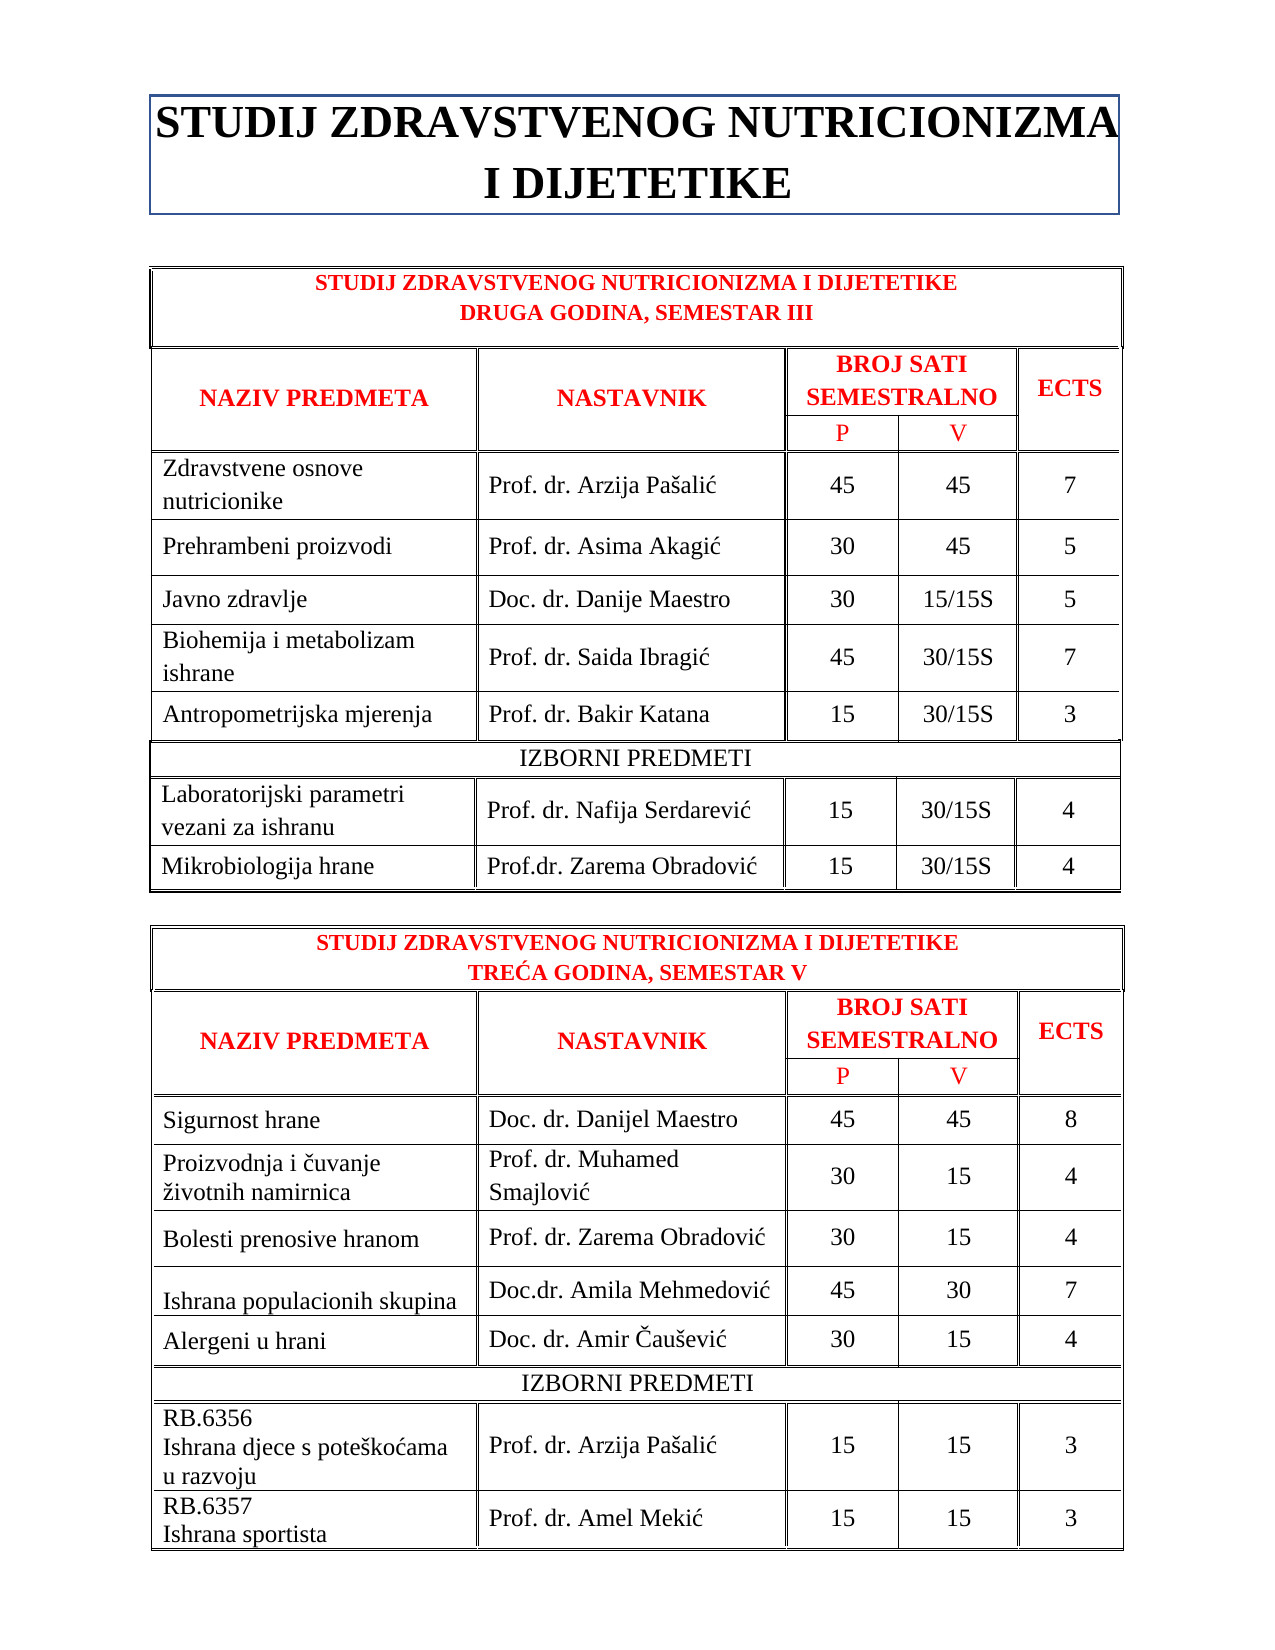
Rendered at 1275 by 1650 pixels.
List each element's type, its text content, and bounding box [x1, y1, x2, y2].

table_cell NAZIV PREDMETA [152, 989, 477, 1093]
table_cell 30 [788, 1145, 898, 1210]
table_cell Prof. dr. Saida Ibragić [479, 625, 784, 691]
table_cell 4 [1017, 779, 1120, 845]
table_cell 30/15S [897, 779, 1014, 845]
table_cell Bolesti prenosive hranom [152, 1210, 476, 1266]
table_cell 45 [788, 1097, 898, 1143]
table_cell NASTAVNIK [479, 992, 785, 1093]
table_cell Proizvodnja i čuvanje životnih namirnica [152, 1144, 476, 1210]
table_cell Sigurnost hrane [152, 1094, 476, 1143]
table_cell 15 [788, 1404, 898, 1490]
table_cell V [899, 416, 1016, 450]
table_cell 15 [786, 1491, 898, 1548]
table_cell Prehrambeni proizvodi [152, 520, 476, 575]
table_cell ECTS [1019, 346, 1122, 450]
table_cell 7 [1019, 624, 1122, 691]
table_cell 7 [1018, 450, 1122, 519]
table_cell 4 [1016, 846, 1120, 889]
table_cell 5 [1019, 575, 1122, 624]
table_cell 30 [899, 1267, 1017, 1315]
table_cell 45 [788, 453, 898, 519]
table_cell NASTAVNIK [479, 349, 784, 450]
table_cell 30/15S [899, 692, 1016, 740]
table_cell 5 [1019, 519, 1122, 575]
table_cell Antropometrijska mjerenja [152, 692, 476, 740]
table_cell Laboratorijski parametri vezani za ishranu [151, 779, 474, 845]
table_cell 15/15S [899, 576, 1016, 624]
table_cell 15 [899, 1211, 1017, 1266]
table_cell Prof. dr. Zarema Obradović [479, 1211, 785, 1266]
table_cell 15 [784, 846, 896, 889]
table_cell P [788, 1059, 898, 1093]
table_cell 15 [788, 692, 898, 740]
table_cell BROJ SATI SEMESTRALNO [788, 992, 1017, 1058]
table_cell Prof.dr. Zarema Obradović [475, 846, 784, 889]
table_cell IZBORNI PREDMETI [152, 1365, 1123, 1400]
table_cell 45 [899, 453, 1016, 519]
table_cell 30 [788, 1211, 898, 1266]
table_cell 30/15S [899, 625, 1016, 691]
table_cell 8 [1020, 1094, 1123, 1143]
table_cell 15 [899, 1404, 1017, 1490]
table_cell 7 [1020, 1266, 1123, 1315]
table_cell Doc.dr. Amila Mehmedović [479, 1267, 785, 1315]
table_cell 15 [899, 1491, 1018, 1548]
table_cell V [899, 1059, 1017, 1093]
table_cell 3 [1018, 1400, 1123, 1490]
table_cell RB.6356 Ishrana djece s poteškoćama u razvoju [152, 1400, 477, 1490]
table_cell Prof. dr. Amel Mekić [478, 1491, 786, 1548]
table_header studij zdravstvenog nutricionizma i dijetetike druga godina, SEMESTAR III [151, 269, 1121, 346]
table_cell 30/15S [897, 846, 1016, 889]
table_cell 4 [1020, 1144, 1123, 1210]
table_cell 30 [788, 520, 898, 575]
table_cell Alergeni u hrani [152, 1315, 476, 1364]
table_cell Ishrana populacionih skupina [152, 1266, 476, 1315]
table_cell ECTS [1018, 989, 1123, 1093]
table_cell Doc. dr. Danije Maestro [479, 576, 784, 624]
table_cell P [788, 416, 898, 450]
table_cell 45 [899, 520, 1016, 575]
table_cell 4 [1020, 1315, 1123, 1364]
table_cell Zdravstvene osnove nutricionike [152, 453, 476, 519]
table_cell 30 [788, 1316, 898, 1364]
table_cell 3 [1019, 691, 1122, 740]
table_cell Prof. dr. Nafija Serdarević [477, 779, 783, 845]
table_cell Biohemija i metabolizam ishrane [152, 625, 476, 691]
table_cell Doc. dr. Danijel Maestro [479, 1097, 785, 1143]
table_cell Prof. dr. Muhamed Smajlović [479, 1145, 785, 1210]
table_cell 3 [1018, 1490, 1123, 1548]
table_cell Prof. dr. Arzija Pašalić [479, 453, 784, 519]
table_cell 15 [899, 1145, 1017, 1210]
text studij zdravstvenog nutricionizma i dijetetike [151, 97, 1118, 208]
table_cell 15 [899, 1316, 1017, 1364]
table_header studij zdravstvenog nutricionizma i dijetetike treća godina, SEMESTAR V [153, 929, 1122, 989]
table_cell Prof. dr. Asima Akagić [479, 520, 784, 575]
table_cell 45 [788, 625, 898, 691]
table_cell 4 [1020, 1210, 1123, 1266]
table_cell Mikrobiologija hrane [151, 846, 475, 889]
table_cell Doc. dr. Amir Čaušević [479, 1316, 785, 1364]
table_cell 45 [788, 1267, 898, 1315]
table_cell Prof. dr. Arzija Pašalić [479, 1404, 785, 1490]
table_cell BROJ SATI SEMESTRALNO [788, 349, 1016, 414]
table_cell 45 [899, 1097, 1017, 1143]
table_cell IZBORNI PREDMETI [151, 743, 1120, 776]
table_cell Javno zdravlje [152, 576, 476, 624]
table_cell Prof. dr. Bakir Katana [479, 692, 784, 740]
table_cell RB.6357 Ishrana sportista [152, 1490, 477, 1548]
table_cell 15 [786, 779, 896, 845]
table_cell NAZIV PREDMETA [152, 349, 476, 450]
table_cell 30 [788, 576, 898, 624]
